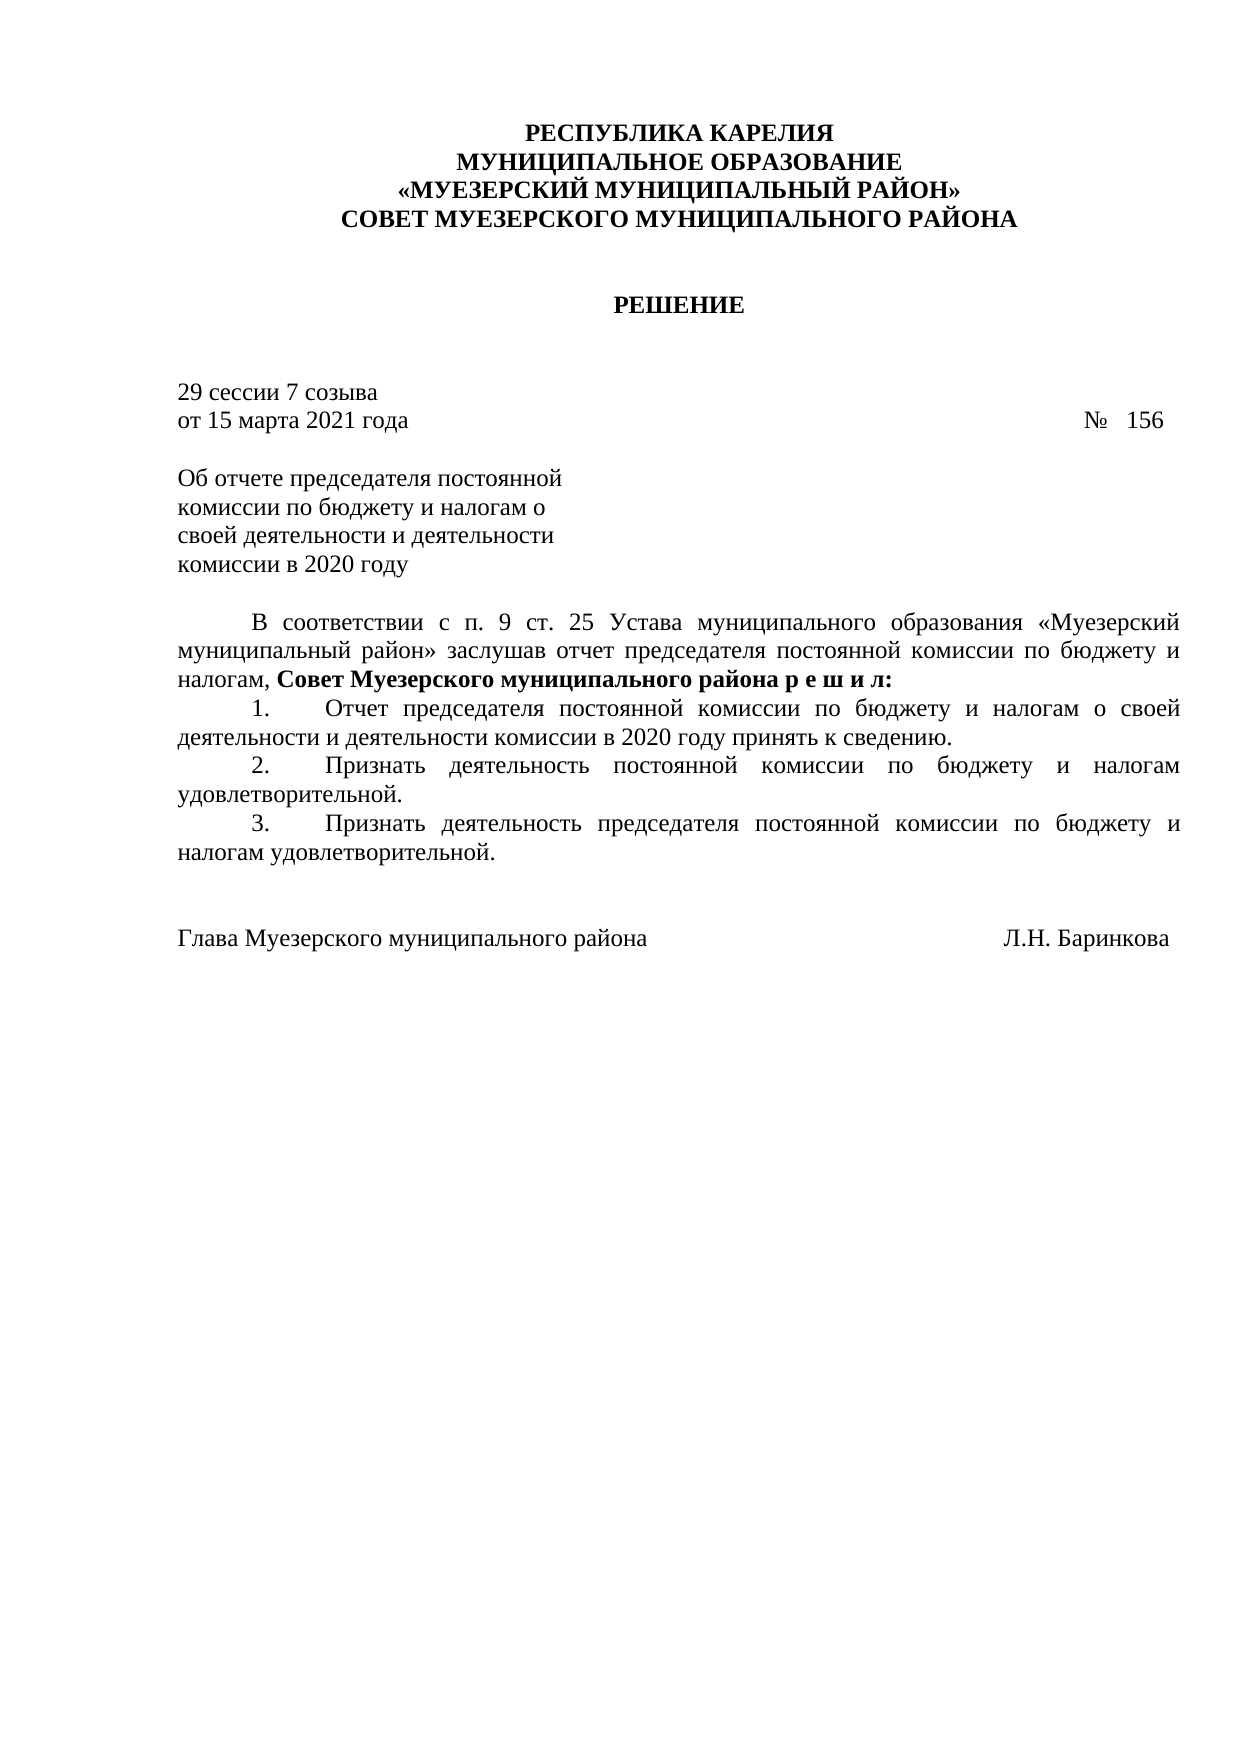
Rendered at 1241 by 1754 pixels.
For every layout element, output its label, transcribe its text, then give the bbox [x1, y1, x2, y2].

title РЕСПУБЛИКА КАРЕЛИЯ [177, 118, 1181, 147]
list Отчет председателя постоянной комиссии по бюджету и налогам о своей деятельности и деятельности комиссии в 2020 году принять к сведению. [177, 693, 1181, 751]
list Признать деятельность постоянной комиссии по бюджету и налогам удовлетворительной. [177, 751, 1181, 808]
text комиссии по бюджету и налогам о [177, 492, 1181, 521]
text своей деятельности и деятельности [177, 521, 1181, 549]
list Признать деятельность председателя постоянной комиссии по бюджету и налогам удовлетворительной. [177, 808, 1181, 866]
title СОВЕТ МУЕЗЕРСКОГО МУНИЦИПАЛЬНОГО РАЙОНА [177, 204, 1181, 233]
text Глава Муезерского муниципального района Л.Н. Баринкова [177, 923, 1181, 952]
title РЕШЕНИЕ [177, 291, 1181, 319]
title 29 сессии 7 созыва [177, 377, 1181, 406]
text комиссии в 2020 году [177, 549, 1181, 578]
title МУНИЦИПАЛЬНОЕ ОБРАЗОВАНИЕ [177, 147, 1181, 176]
text Об отчете председателя постоянной [177, 463, 1181, 492]
text В соответствии с п. 9 ст. 25 Устава муниципального образования «Муезерский муниципальный район» заслушав отчет председателя постоянной комиссии по бюджету и налогам, Совет Муезерского муниципального района р е ш и л: [177, 607, 1181, 693]
title «МУЕЗЕРСКИЙ МУНИЦИПАЛЬНЫЙ РАЙОН» [177, 176, 1181, 204]
title от 15 марта 2021 года № 156 [177, 406, 1181, 434]
